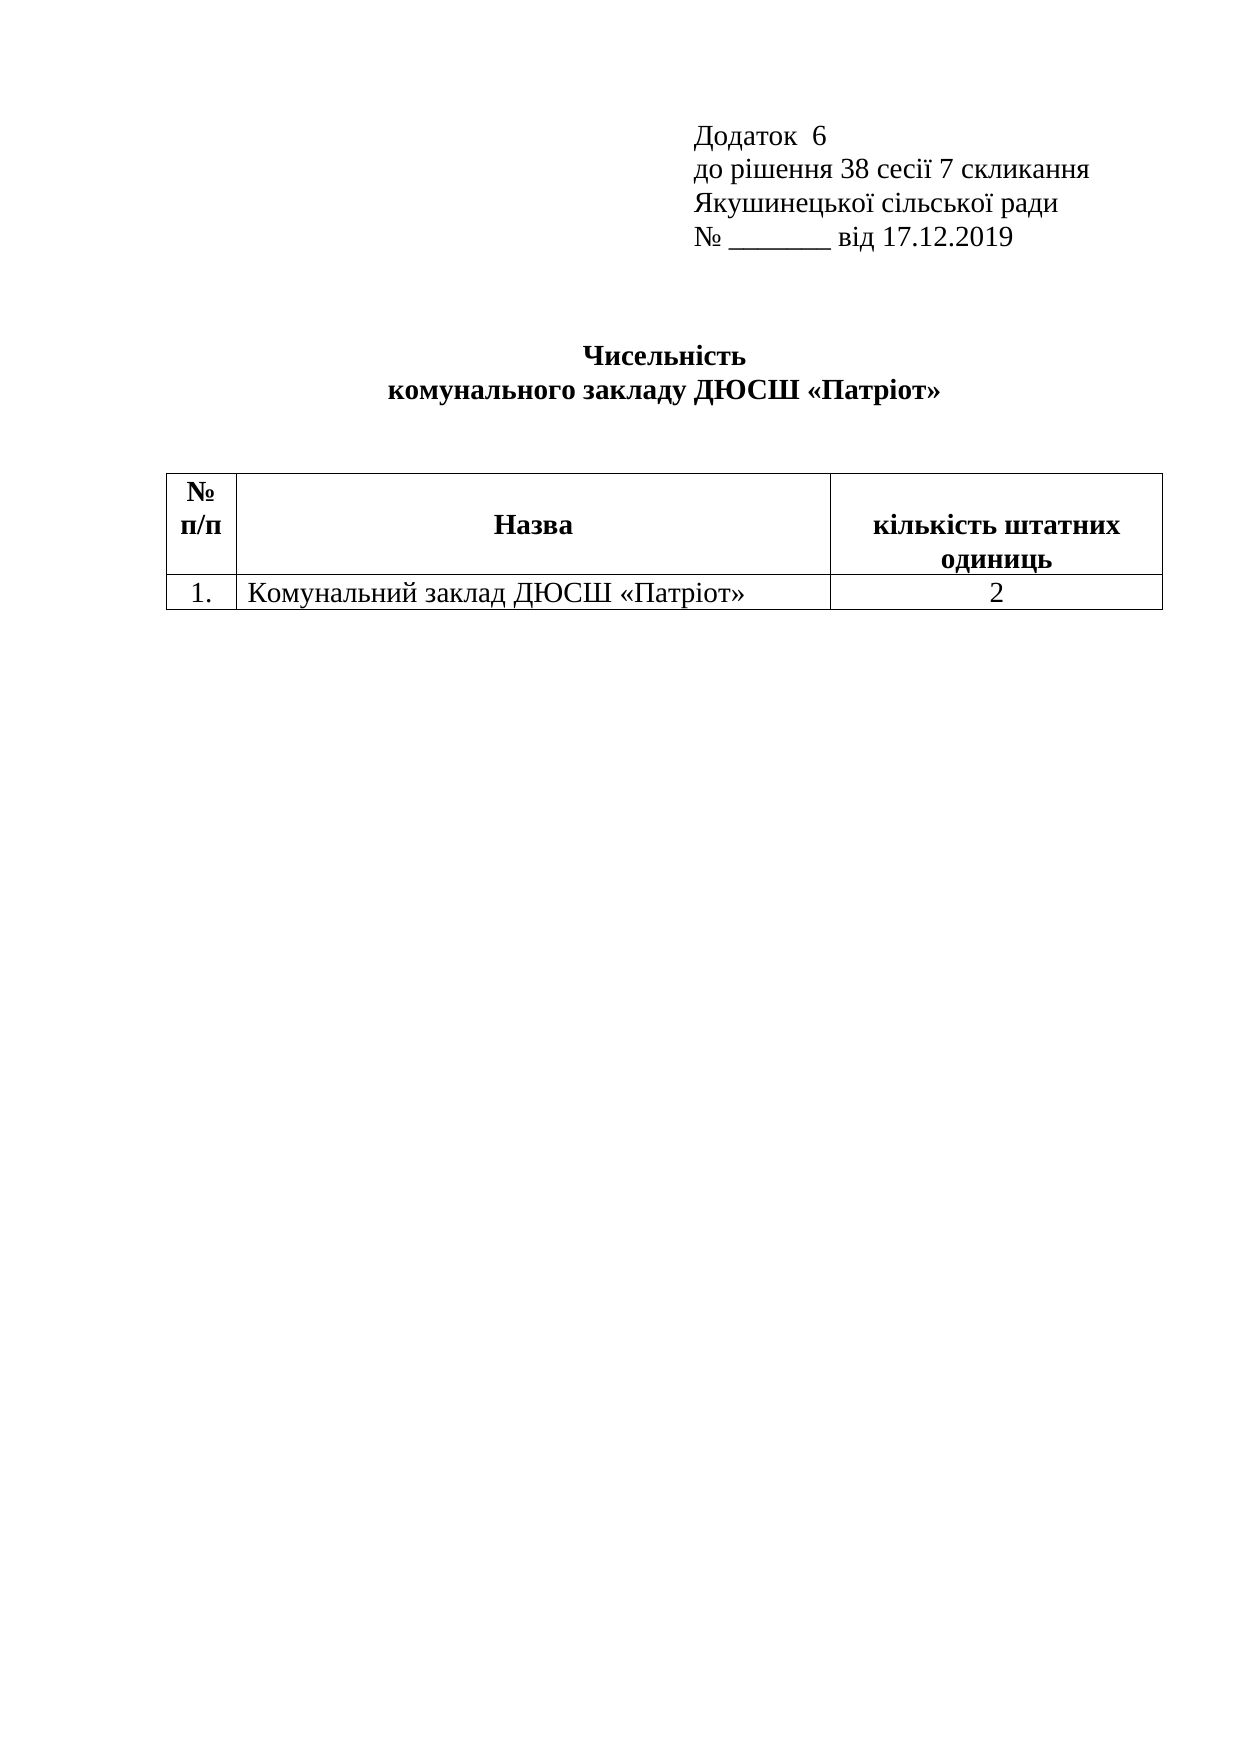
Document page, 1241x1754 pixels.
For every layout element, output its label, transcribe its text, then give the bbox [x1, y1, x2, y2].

table_cell 1. [167, 575, 236, 609]
text Додаток 6 [620, 118, 1152, 152]
table_cell Комунальний заклад ДЮСШ «Патріот» [237, 575, 830, 609]
text Чисельність [177, 338, 1152, 372]
text комунального закладу ДЮСШ «Патріот» [177, 372, 1152, 406]
text Якушинецької сільської ради [693, 185, 1152, 219]
text до рішення 38 сесії 7 скликання [693, 152, 1152, 185]
table_header № п/п [167, 474, 236, 574]
table_cell 2 [831, 575, 1162, 609]
table_header Назва [237, 474, 830, 574]
table_header кількість штатних одиниць [831, 474, 1162, 574]
text № _______ від 17.12.2019 [693, 219, 1152, 252]
